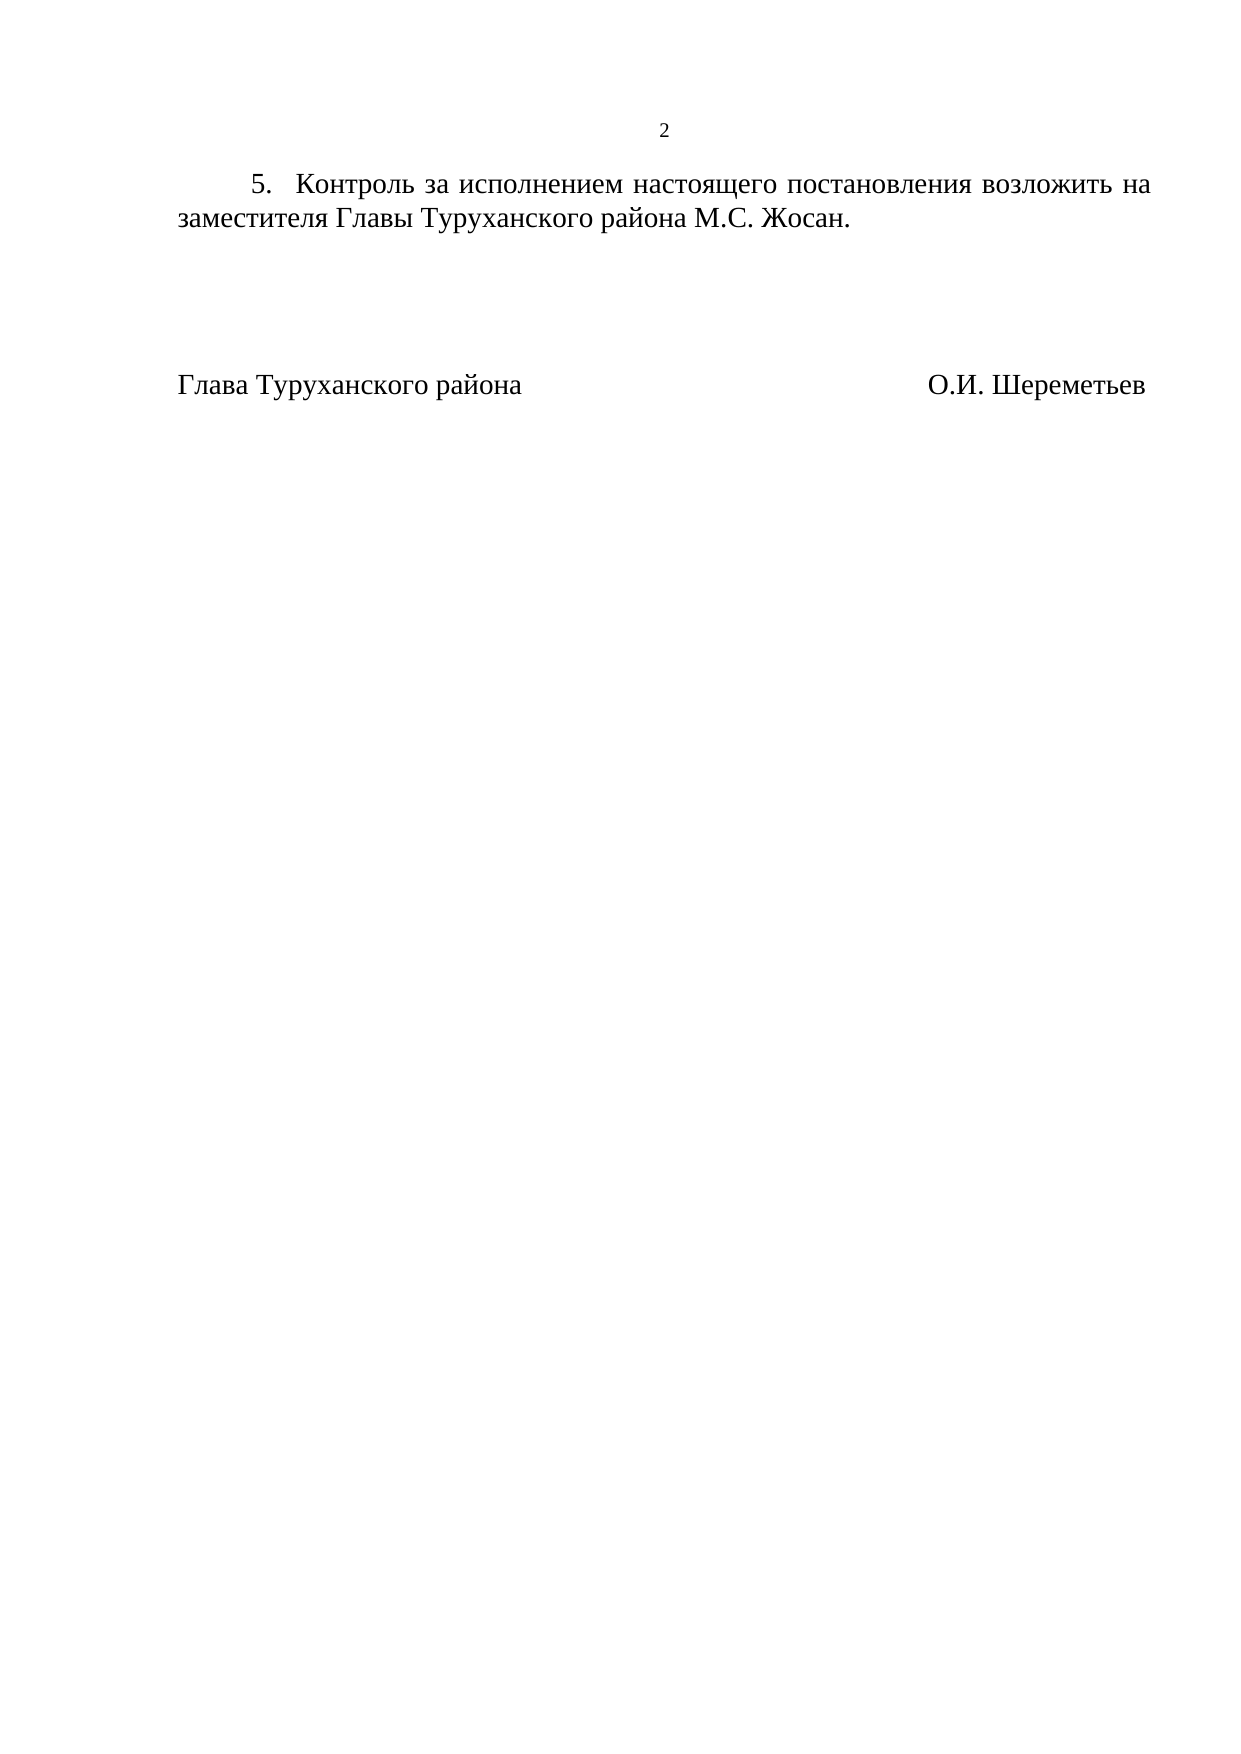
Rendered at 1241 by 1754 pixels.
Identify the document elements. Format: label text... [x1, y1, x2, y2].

text Глава Туруханского района О.И. Шереметьев [177, 367, 1152, 401]
list Контроль за исполнением настоящего постановления возложить на заместителя Главы Туруханского района М.С. Жосан. [177, 166, 1152, 233]
